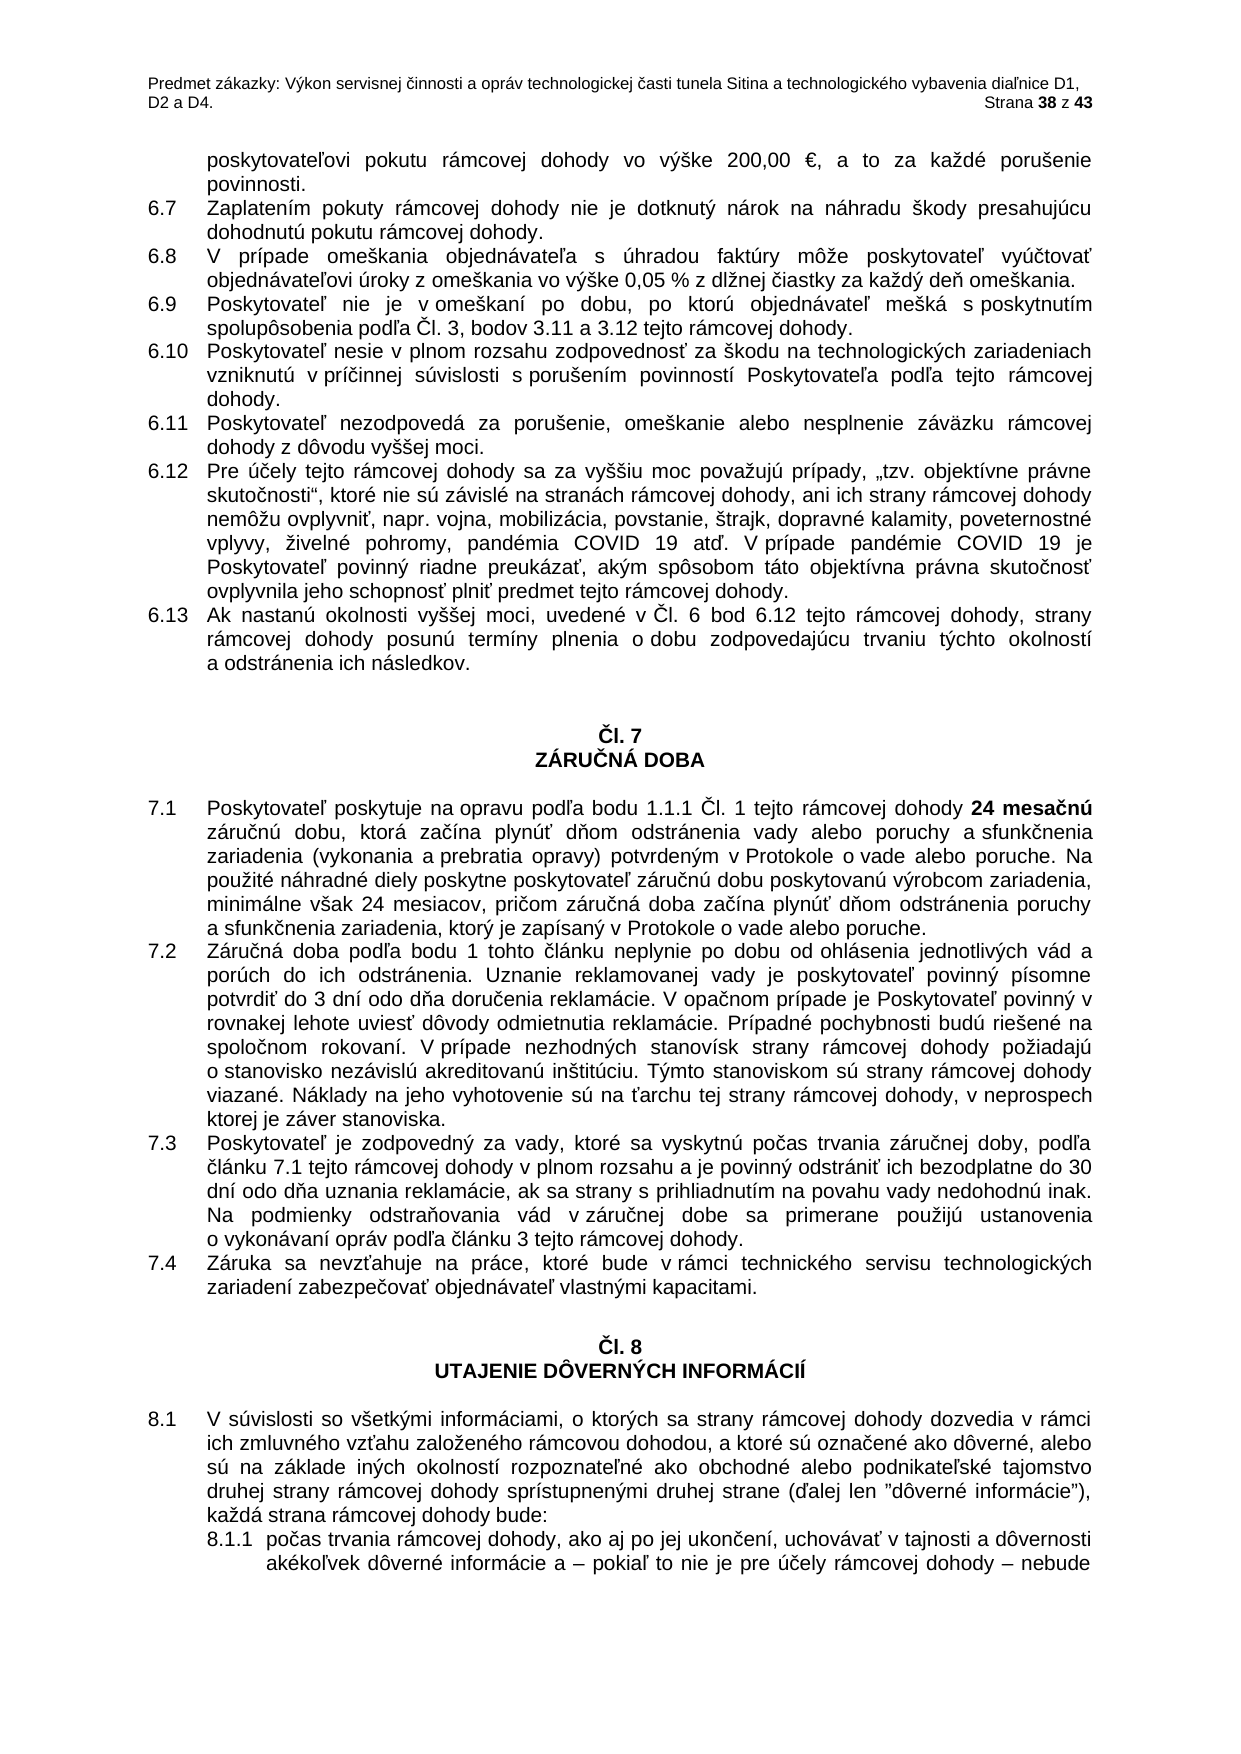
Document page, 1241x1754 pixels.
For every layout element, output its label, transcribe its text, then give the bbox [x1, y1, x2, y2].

list Ak nastanú okolnosti vyššej moci, uvedené v Čl. 6 bod 6.12 tejto rámcovej dohody, strany rámcovej dohody posunú termíny plnenia o dobu zodpovedajúcu trvaniu týchto okolností a odstránenia ich následkov. [148, 603, 1093, 675]
list Záručná doba podľa bodu 1 tohto článku neplynie po dobu od ohlásenia jednotlivých vád a porúch do ich odstránenia. Uznanie reklamovanej vady je poskytovateľ povinný písomne potvrdiť do 3 dní odo dňa doručenia reklamácie. V opačnom prípade je Poskytovateľ povinný v rovnakej lehote uviesť dôvody odmietnutia reklamácie. Prípadné pochybnosti budú riešené na spoločnom rokovaní. V prípade nezhodných stanovísk strany rámcovej dohody požiadajú o stanovisko nezávislú akreditovanú inštitúciu. Týmto stanoviskom sú strany rámcovej dohody viazané. Náklady na jeho vyhotovenie sú na ťarchu tej strany rámcovej dohody, v neprospech ktorej je záver stanoviska. [148, 939, 1093, 1131]
list Záruka sa nevzťahuje na práce, ktoré bude v rámci technického servisu technologických zariadení zabezpečovať objednávateľ vlastnými kapacitami. [148, 1251, 1093, 1299]
list Zaplatením pokuty rámcovej dohody nie je dotknutý nárok na náhradu škody presahujúcu dohodnutú pokutu rámcovej dohody. [148, 196, 1093, 243]
list Poskytovateľ poskytuje na opravu podľa bodu 1.1.1 Čl. 1 tejto rámcovej dohody 24 mesačnú záručnú dobu, ktorá začína plynúť dňom odstránenia vady alebo poruchy a sfunkčnenia zariadenia (vykonania a prebratia opravy) potvrdeným v Protokole o vade alebo poruche. Na použité náhradné diely poskytne poskytovateľ záručnú dobu poskytovanú výrobcom zariadenia, minimálne však 24 mesiacov, pričom záručná doba začína plynúť dňom odstránenia poruchy a sfunkčnenia zariadenia, ktorý je zapísaný v Protokole o vade alebo poruche. [148, 796, 1093, 939]
text UTAJENIE DȎVERNÝCH INFORMÁCIÍ [148, 1359, 1093, 1383]
list Poskytovateľ nie je v omeškaní po dobu, po ktorú objednávateľ mešká s poskytnutím spolupôsobenia podľa Čl. 3, bodov 3.11 a 3.12 tejto rámcovej dohody. [148, 291, 1093, 339]
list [207, 1527, 1093, 1575]
text Čl. 7 [148, 724, 1093, 748]
list Poskytovateľ nezodpovedá za porušenie, omeškanie alebo nesplnenie záväzku rámcovej dohody z dôvodu vyššej moci. [148, 411, 1093, 459]
list Pre účely tejto rámcovej dohody sa za vyššiu moc považujú prípady, „tzv. objektívne právne skutočnosti“, ktoré nie sú závislé na stranách rámcovej dohody, ani ich strany rámcovej dohody nemôžu ovplyvniť, napr. vojna, mobilizácia, povstanie, štrajk, dopravné kalamity, poveternostné vplyvy, živelné pohromy, pandémia COVID 19 atď. V prípade pandémie COVID 19 je Poskytovateľ povinný riadne preukázať, akým spôsobom táto objektívna právna skutočnosť ovplyvnila jeho schopnosť plniť predmet tejto rámcovej dohody. [148, 459, 1093, 603]
text ZÁRUČNÁ DOBA [148, 748, 1093, 772]
text Čl. 8 [148, 1335, 1093, 1359]
list V súvislosti so všetkými informáciami, o ktorých sa strany rámcovej dohody dozvedia v rámci ich zmluvného vzťahu založeného rámcovou dohodou, a ktoré sú označené ako dôverné, alebo sú na základe iných okolností rozpoznateľné ako obchodné alebo podnikateľské tajomstvo druhej strany rámcovej dohody sprístupnenými druhej strane (ďalej len ”dôverné informácie”), každá strana rámcovej dohody bude: [148, 1407, 1093, 1527]
list V prípade omeškania objednávateľa s úhradou faktúry môže poskytovateľ vyúčtovať objednávateľovi úroky z omeškania vo výške 0,05 % z dlžnej čiastky za každý deň omeškania. [148, 243, 1093, 291]
list Poskytovateľ je zodpovedný za vady, ktoré sa vyskytnú počas trvania záručnej doby, podľa článku 7.1 tejto rámcovej dohody v plnom rozsahu a je povinný odstrániť ich bezodplatne do 30 dní odo dňa uznania reklamácie, ak sa strany s prihliadnutím na povahu vady nedohodnú inak. Na podmienky odstraňovania vád v záručnej dobe sa primerane použijú ustanovenia o vykonávaní opráv podľa článku 3 tejto rámcovej dohody. [148, 1131, 1093, 1251]
list Poskytovateľ nesie v plnom rozsahu zodpovednosť za škodu na technologických zariadeniach vzniknutú v príčinnej súvislosti s porušením povinností Poskytovateľa podľa tejto rámcovej dohody. [148, 339, 1093, 411]
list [148, 148, 1093, 196]
